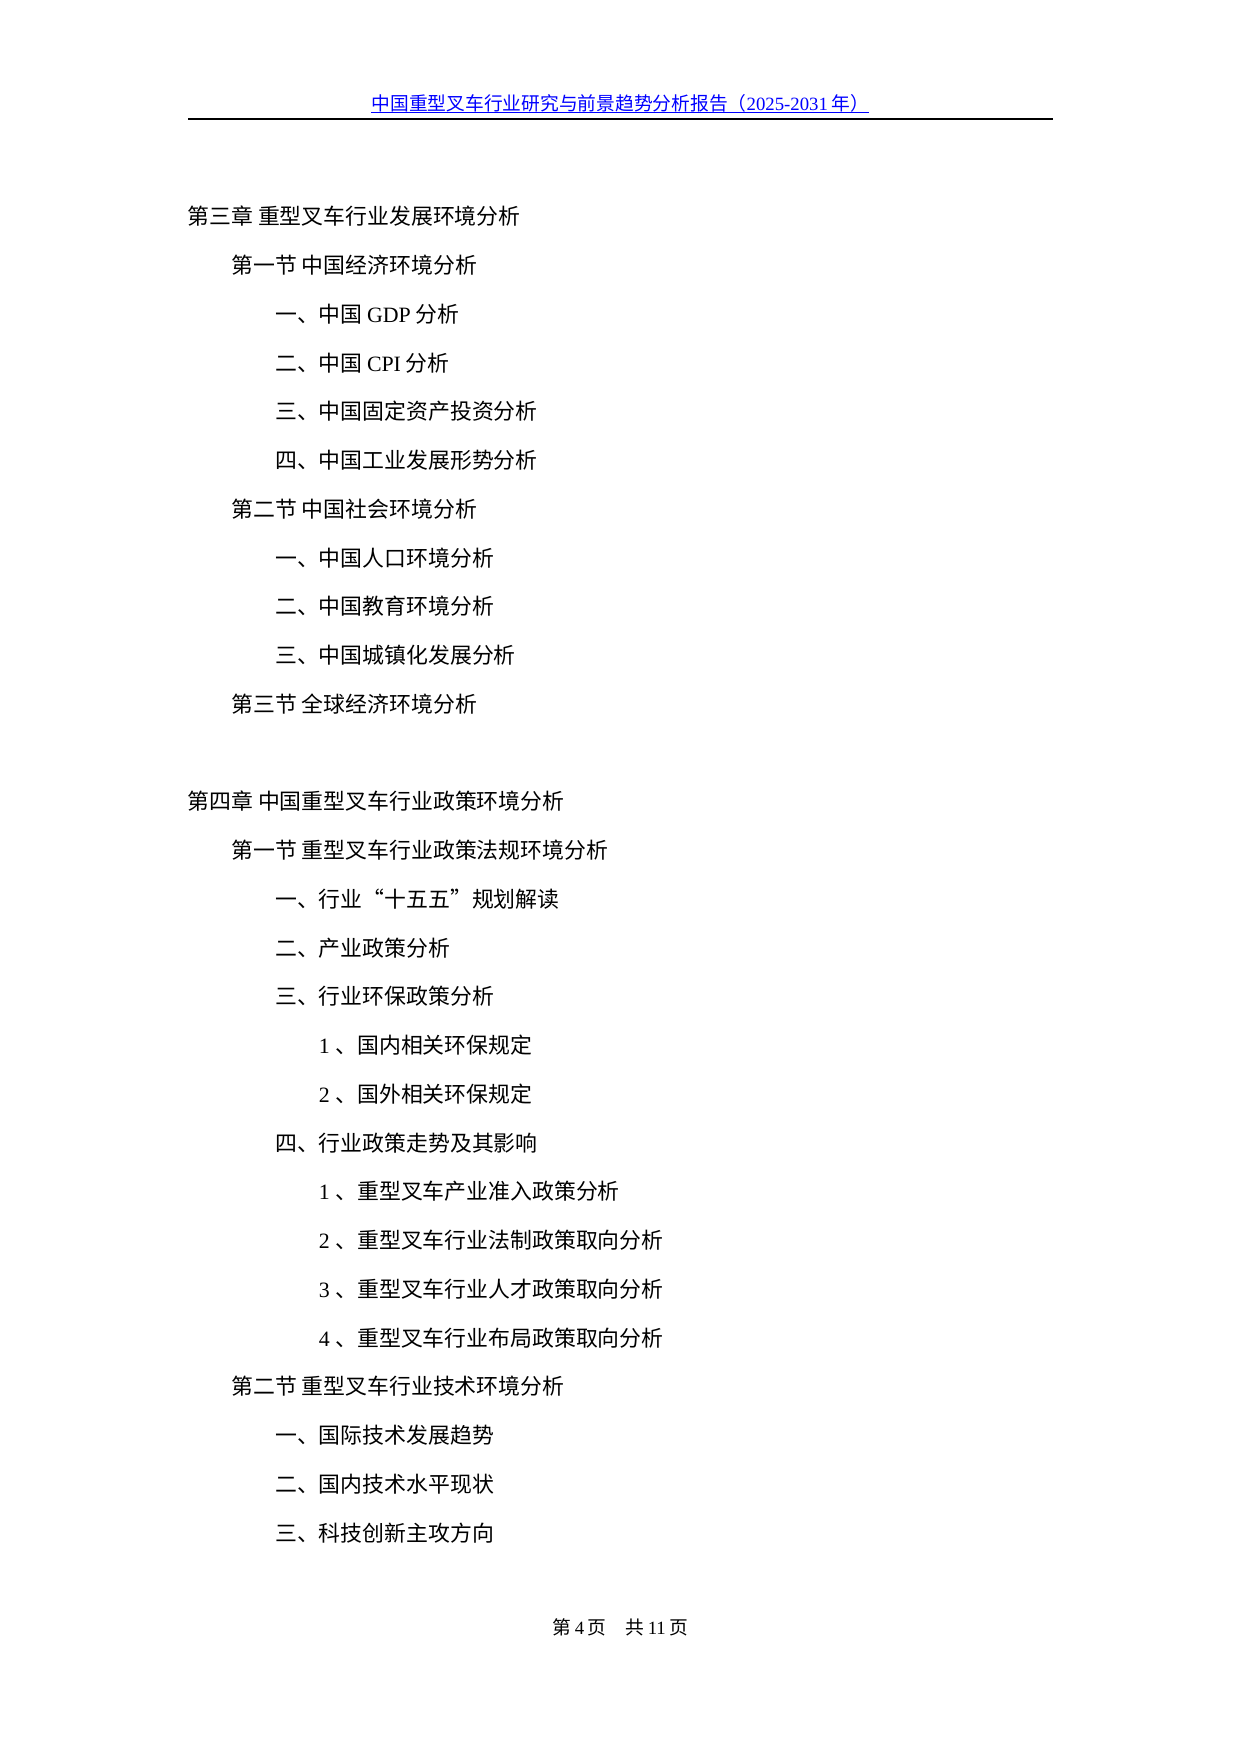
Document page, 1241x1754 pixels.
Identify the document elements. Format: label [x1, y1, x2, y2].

text [187, 150, 1053, 1548]
